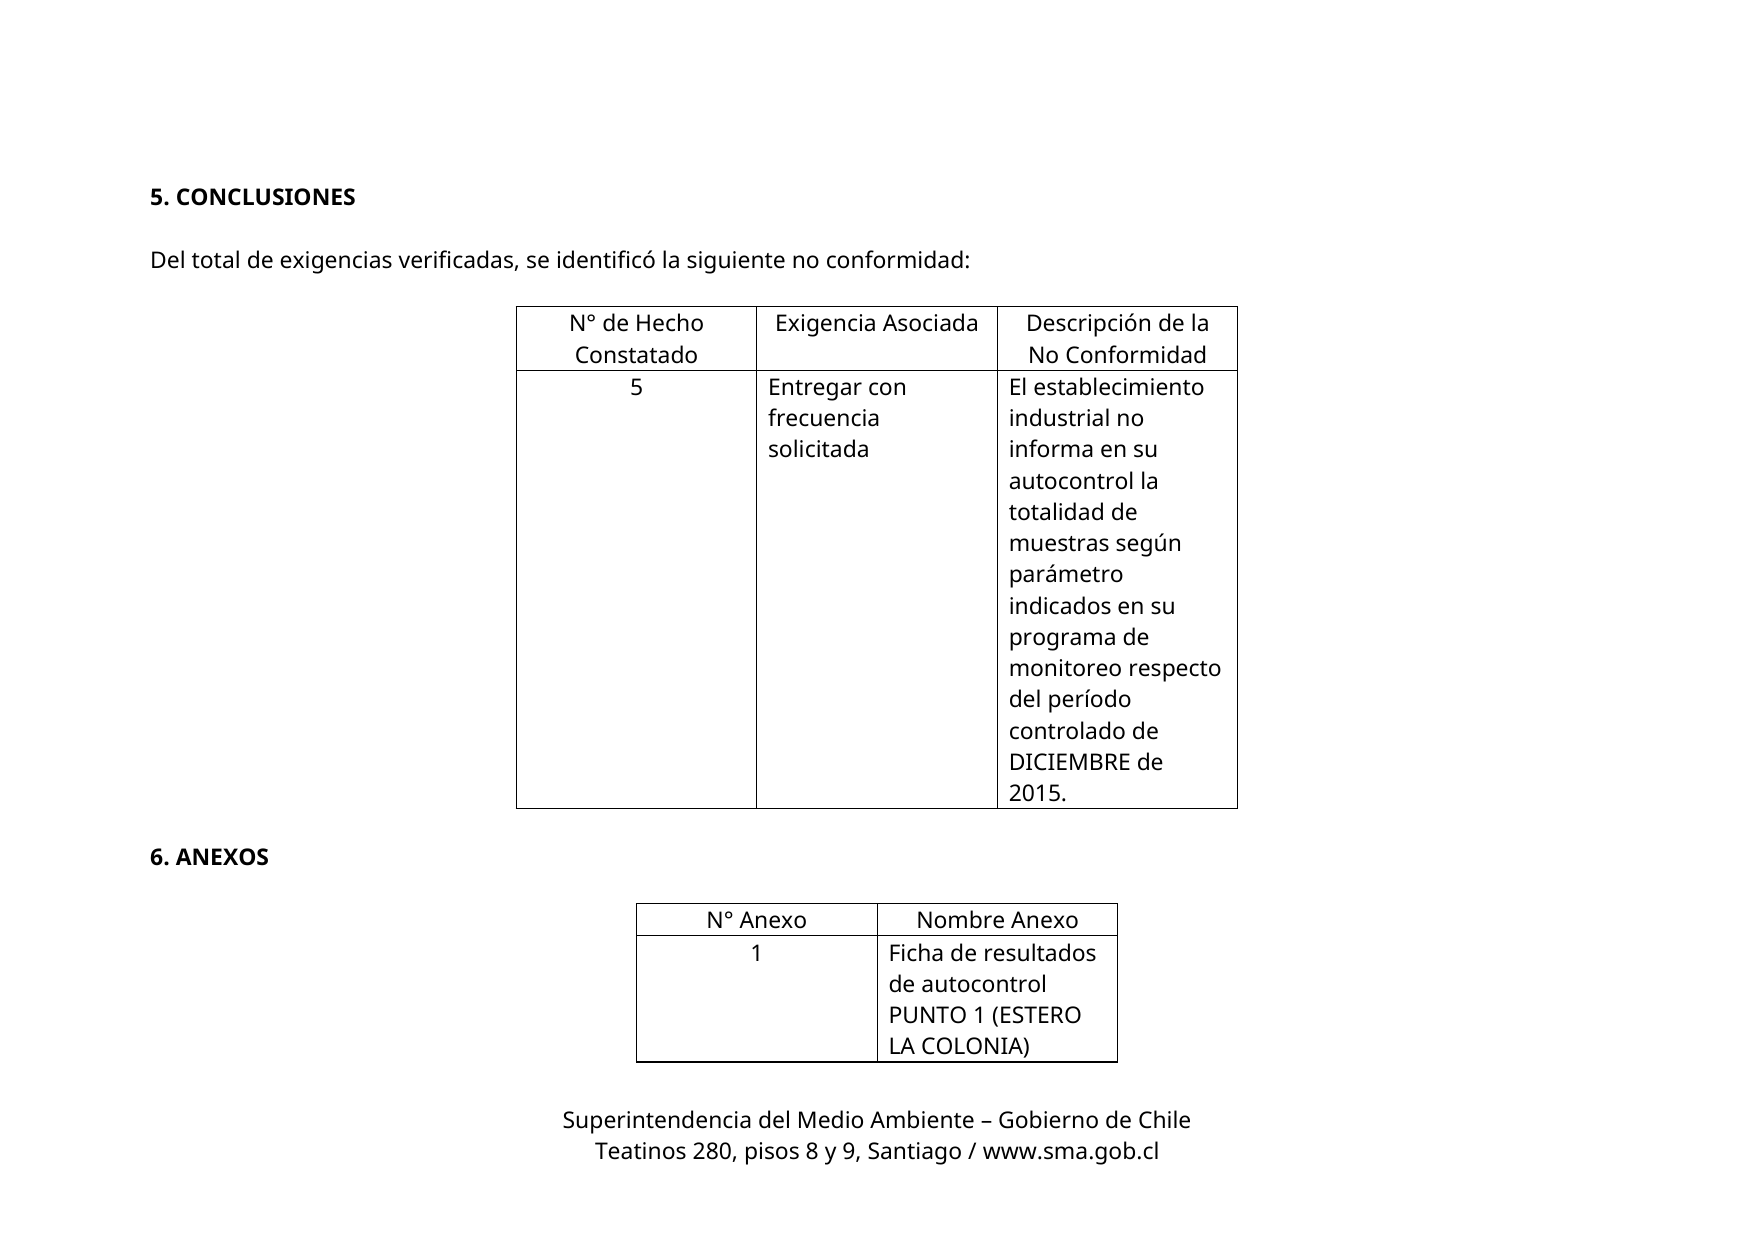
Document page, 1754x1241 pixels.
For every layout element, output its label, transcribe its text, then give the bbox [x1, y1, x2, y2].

table_header N° Anexo [637, 904, 877, 935]
text 5. CONCLUSIONES [150, 150, 1604, 212]
table_cell 1 [637, 936, 877, 1061]
table_header Exigencia Asociada [757, 307, 997, 370]
table_cell El establecimiento industrial no informa en su autocontrol la totalidad de muestras según parámetro indicados en su programa de monitoreo respecto del período controlado de DICIEMBRE de 2015. [998, 371, 1237, 808]
table_header N° de Hecho Constatado [517, 307, 756, 370]
table_header Descripción de la No Conformidad [998, 307, 1237, 370]
text Del total de exigencias verificadas, se identificó la siguiente no conformidad: [150, 212, 1604, 275]
table_header Nombre Anexo [878, 904, 1117, 935]
text 6. ANEXOS [150, 809, 1604, 872]
table_cell Entregar con frecuencia solicitada [757, 371, 997, 808]
table_cell Ficha de resultados de autocontrol PUNTO 1 (ESTERO LA COLONIA) [878, 936, 1117, 1061]
table_cell 5 [517, 371, 756, 808]
